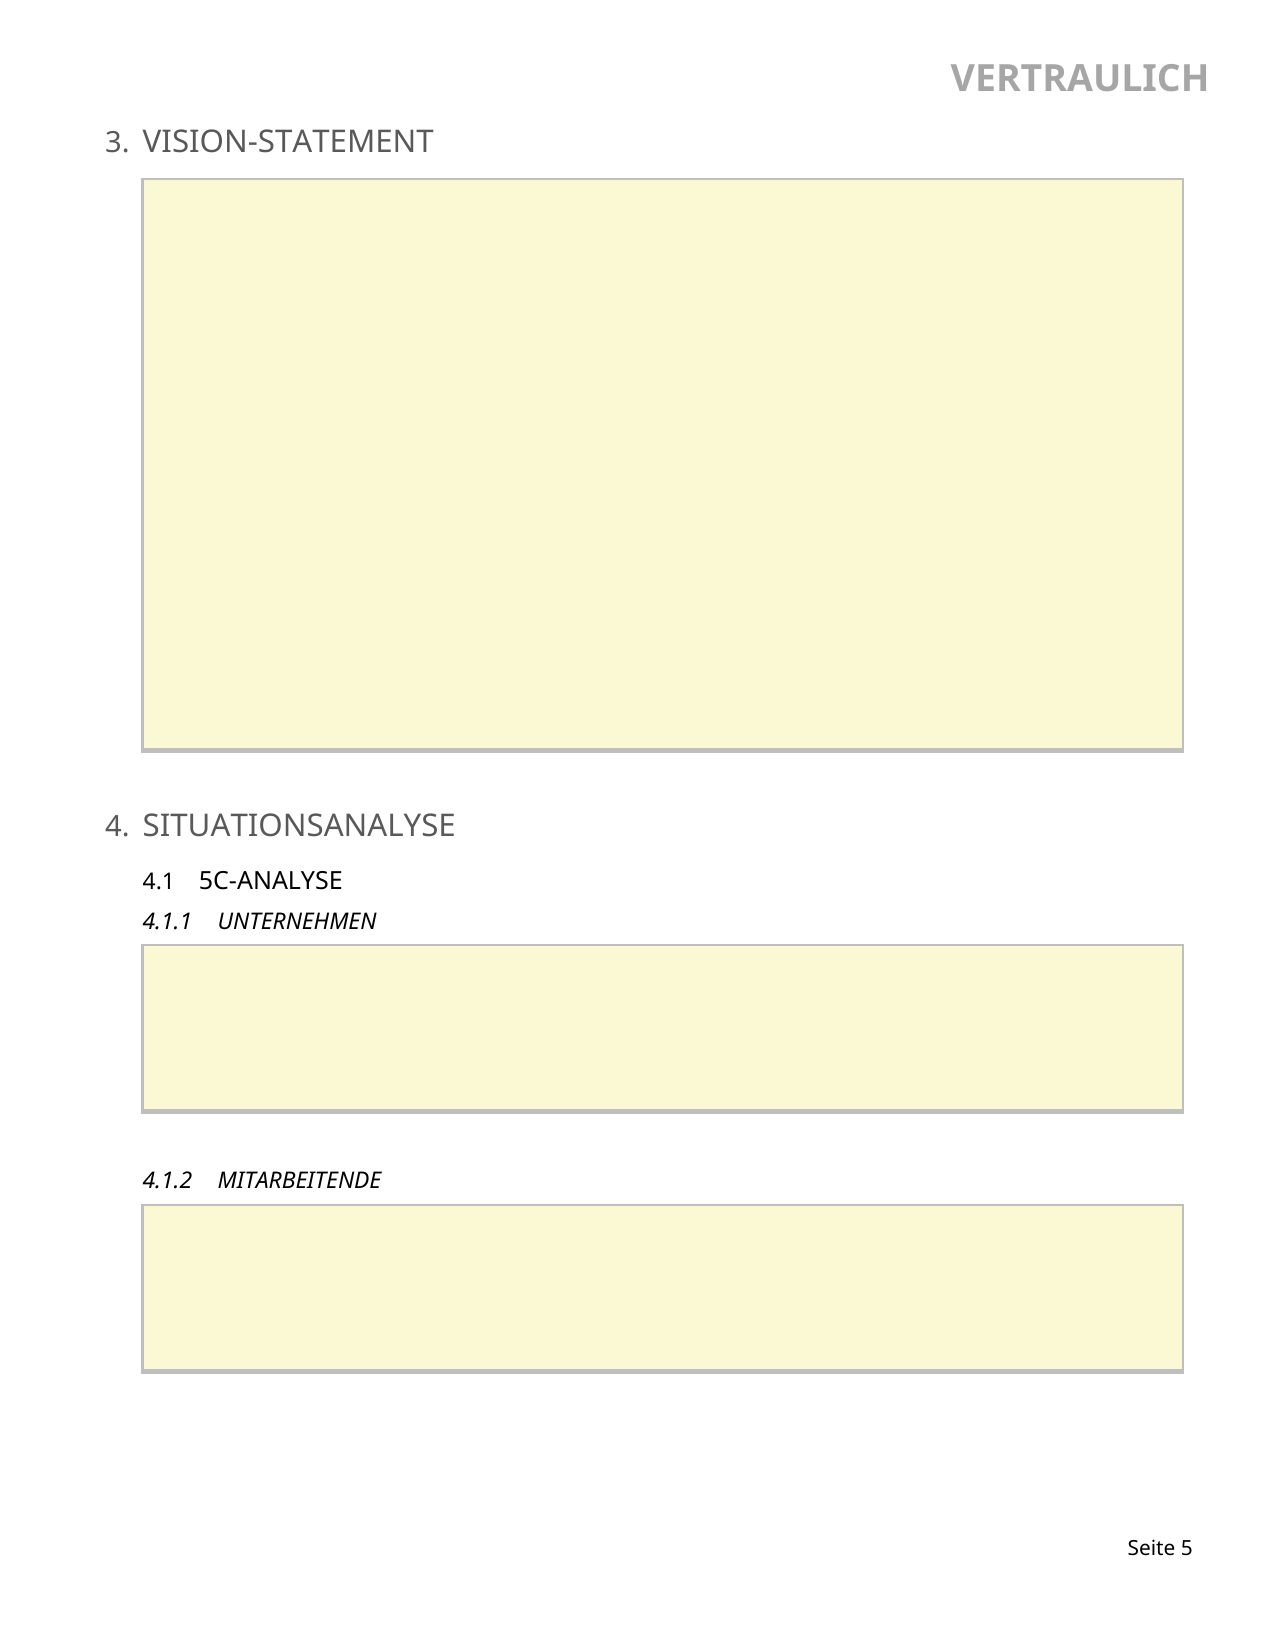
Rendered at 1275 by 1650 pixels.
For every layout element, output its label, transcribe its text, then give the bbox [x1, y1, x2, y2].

subtitle Vision-Statement [105, 119, 1200, 161]
subtitle 5C-ANALYSE [142, 862, 1200, 896]
table_header [144, 946, 1182, 1109]
table_header [144, 1206, 1182, 1369]
subtitle UNTERNEHMEN [142, 905, 1200, 936]
subtitle SITUATIONSANALYSE [105, 803, 1200, 846]
table_header [144, 180, 1182, 748]
subtitle MITARBEITENDE [142, 1164, 1200, 1196]
